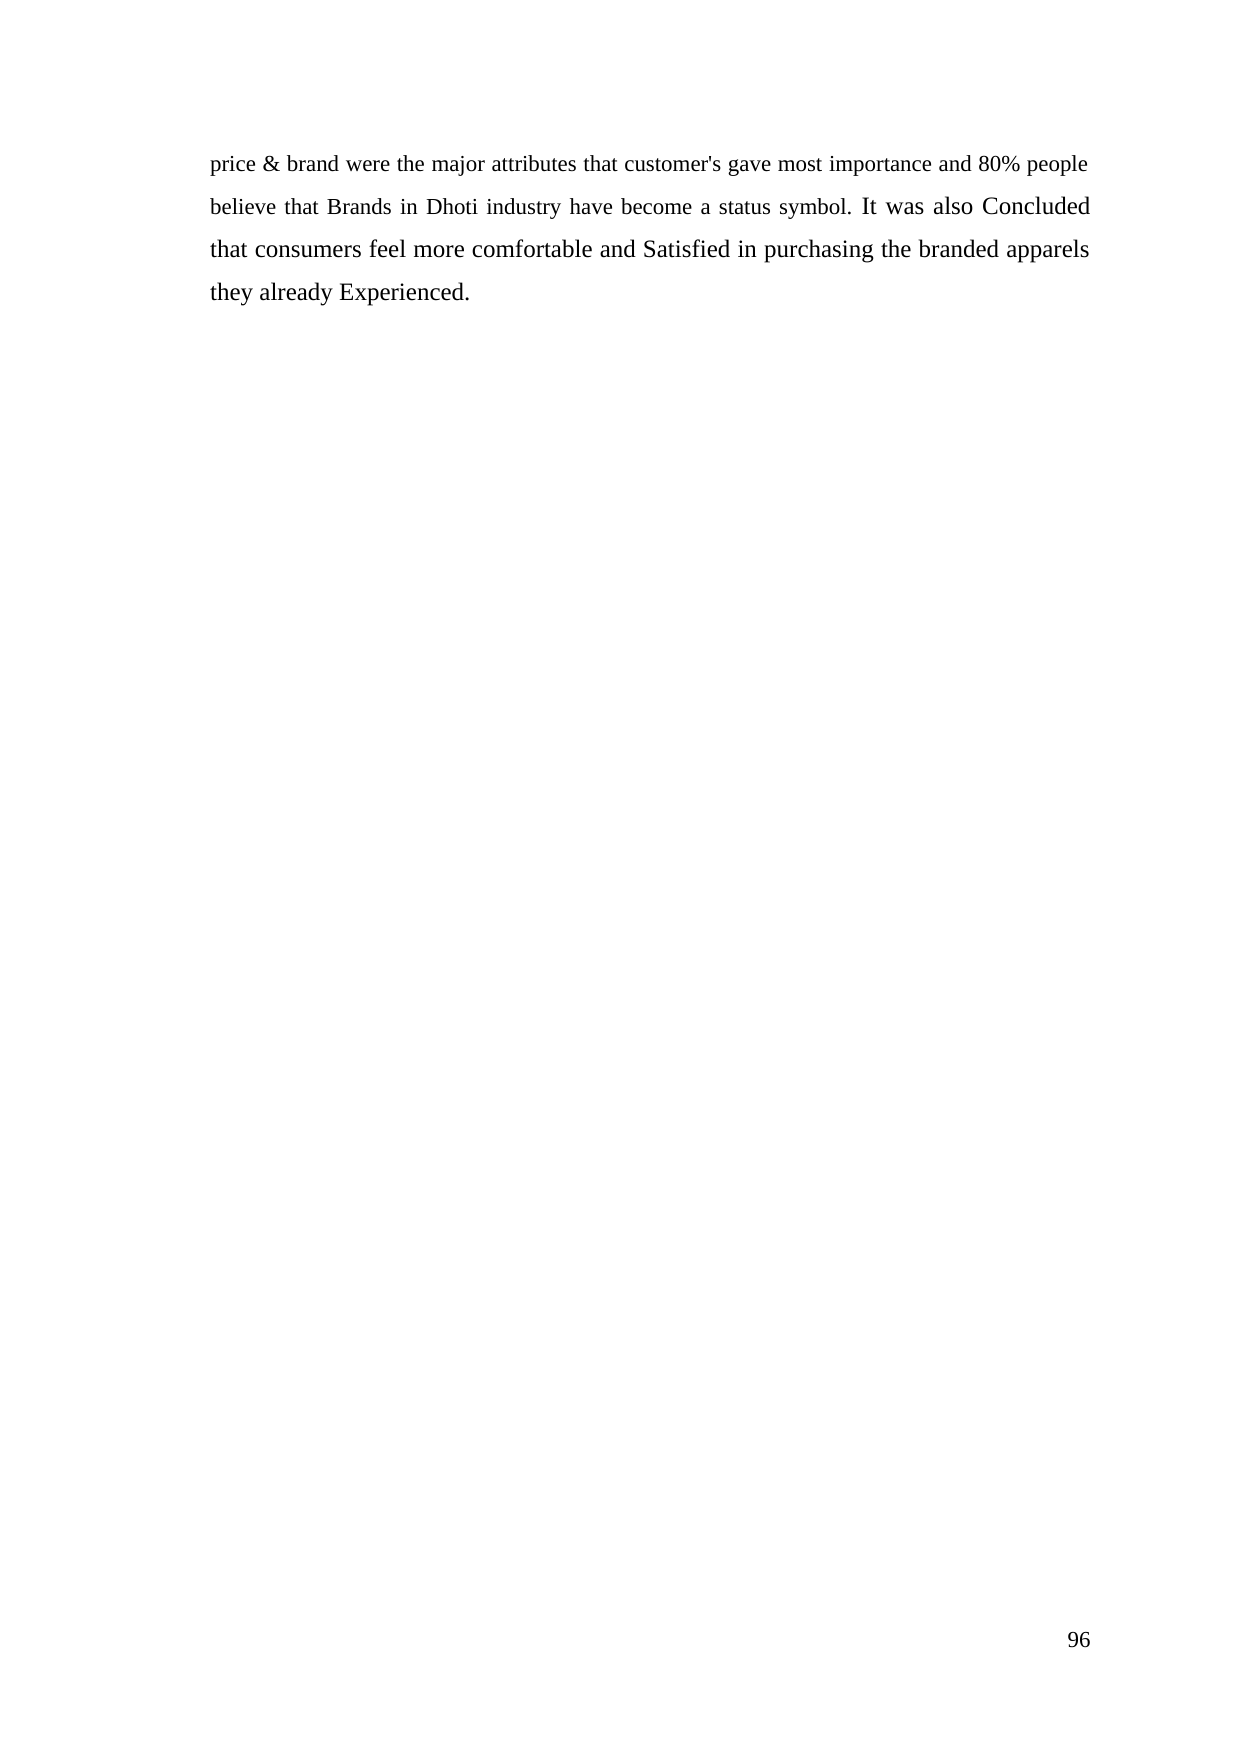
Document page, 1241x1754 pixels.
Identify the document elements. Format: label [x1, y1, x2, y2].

list [210, 150, 1090, 306]
